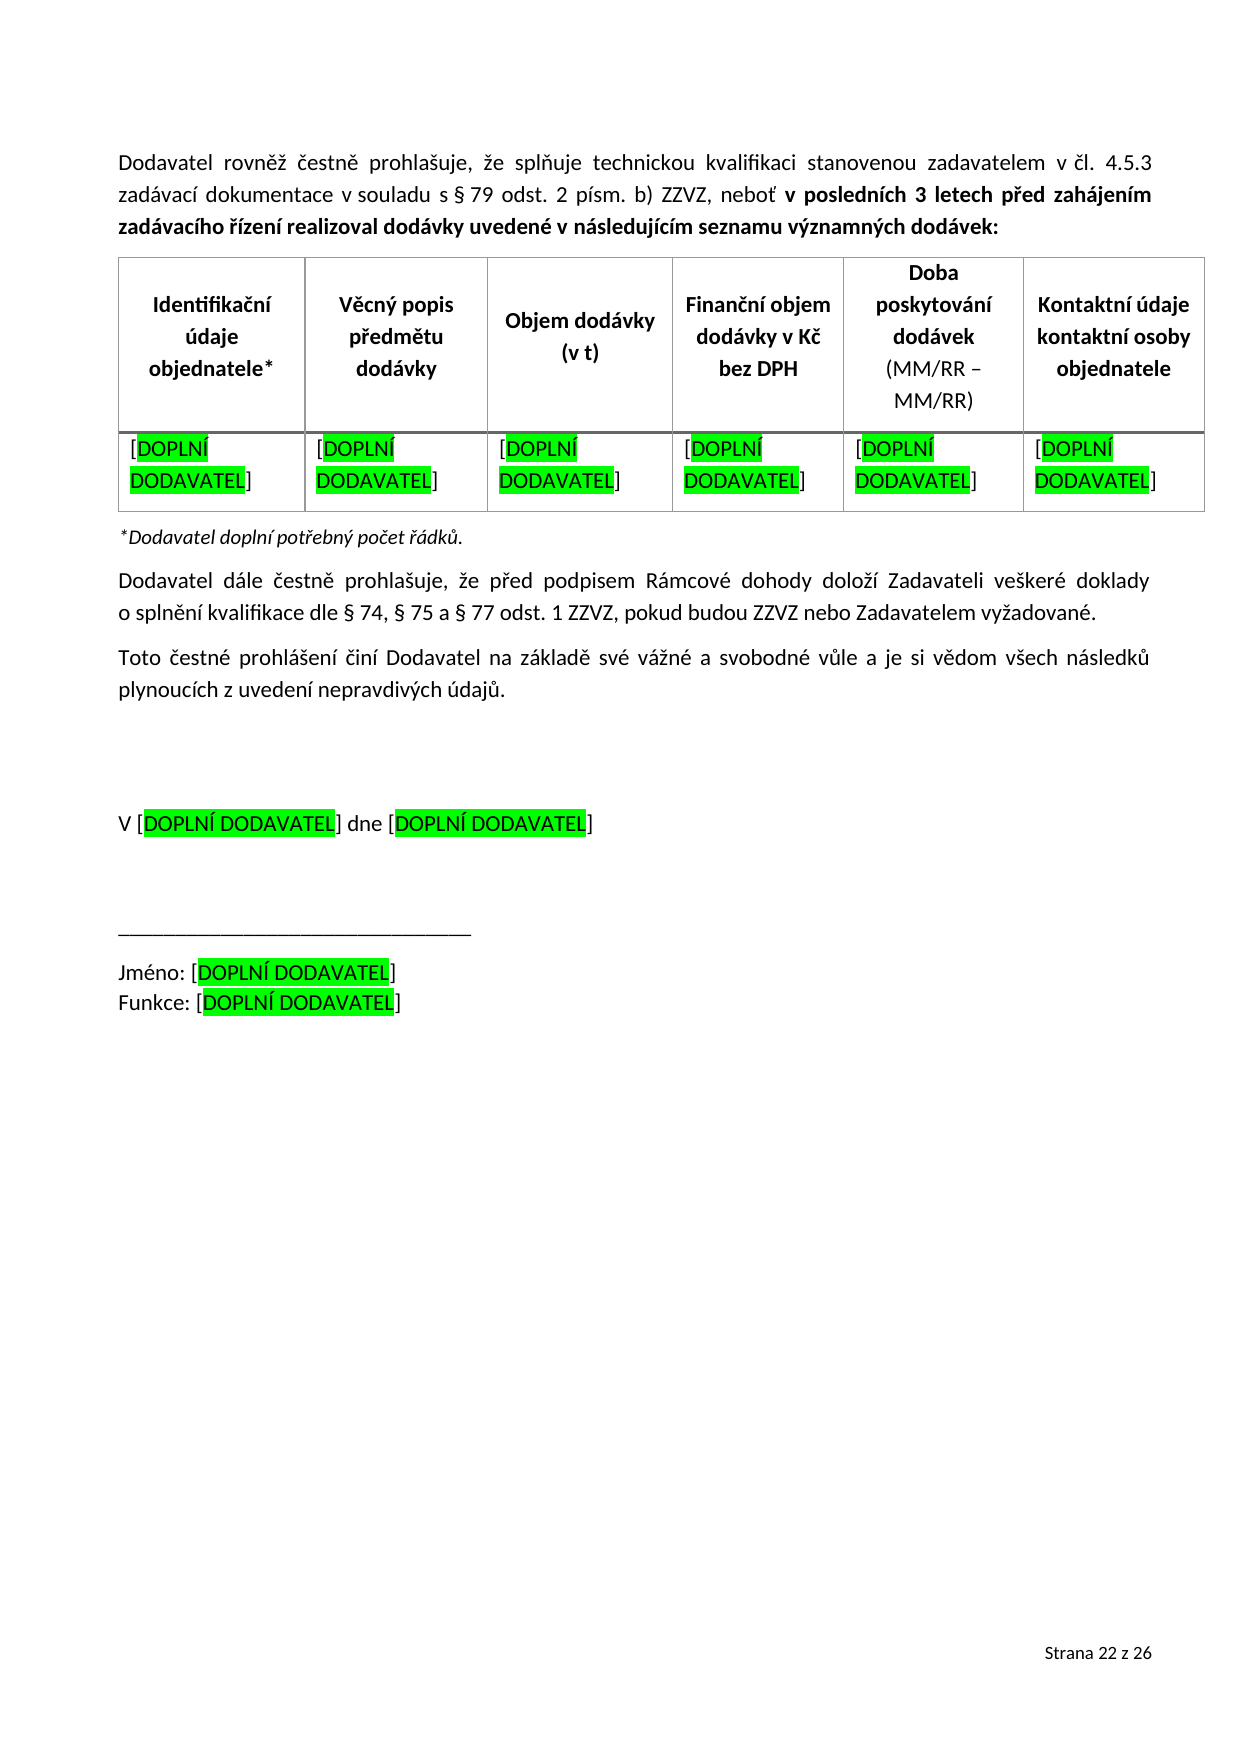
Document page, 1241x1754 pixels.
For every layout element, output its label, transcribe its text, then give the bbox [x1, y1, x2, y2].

text Funkce: [DOPLNÍ DODAVATEL] [118, 988, 203, 1016]
text _______________________________ [118, 911, 1152, 939]
table_cell [DOPLNÍ DODAVATEL] [488, 434, 672, 511]
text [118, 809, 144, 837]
table_cell [DOPLNÍ DODAVATEL] [306, 434, 487, 511]
table_header Kontaktní údaje kontaktní osoby objednatele [1024, 258, 1204, 431]
text Dodavatel dále čestně prohlašuje, že před podpisem Rámcové dohody doloží Zadavateli veškeré doklady o splnění kvalifikace dle § 74, § 75 a § 77 odst. 1 ZZVZ, pokud budou ZZVZ nebo Zadavatelem vyžadované. [118, 566, 1152, 626]
table_header Doba poskytování dodávek (MM/RR – MM/RR) [844, 258, 1023, 431]
text Jméno: [DOPLNÍ DODAVATEL] [118, 958, 198, 986]
table_cell [DOPLNÍ DODAVATEL] [1024, 434, 1204, 511]
table_header Finanční objem dodávky v Kč bez DPH [673, 258, 843, 431]
text *Dodavatel doplní potřebný počet řádků. [118, 524, 1152, 549]
table_header Identifikační údaje objednatele* [119, 258, 304, 431]
table_cell [DOPLNÍ DODAVATEL] [673, 434, 843, 511]
text V [DOPLNÍ DODAVATEL] dne [DOPLNÍ DODAVATEL] [586, 809, 1152, 837]
text Toto čestné prohlášení činí Dodavatel na základě své vážné a svobodné vůle a je si vědom všech následků plynoucích z uvedení nepravdivých údajů. [118, 643, 1152, 703]
table_cell [DOPLNÍ DODAVATEL] [119, 434, 304, 511]
text Jméno: [DOPLNÍ DODAVATEL] [389, 958, 1152, 986]
text Funkce: [DOPLNÍ DODAVATEL] [394, 988, 1152, 1016]
table_header Objem dodávky (v t) [488, 258, 672, 431]
table_cell [DOPLNÍ DODAVATEL] [844, 434, 1023, 511]
text Dodavatel rovněž čestně prohlašuje, že splňuje technickou kvalifikaci stanovenou zadavatelem v čl. 4.5.3 zadávací dokumentace v souladu s § 79 odst. 2 písm. b) ZZVZ, neboť v posledních 3 letech před zahájením zadávacího řízení realizoval dodávky uvedené v následujícím seznamu významných dodávek: [118, 148, 1152, 240]
table_header Věcný popis předmětu dodávky [306, 258, 487, 431]
